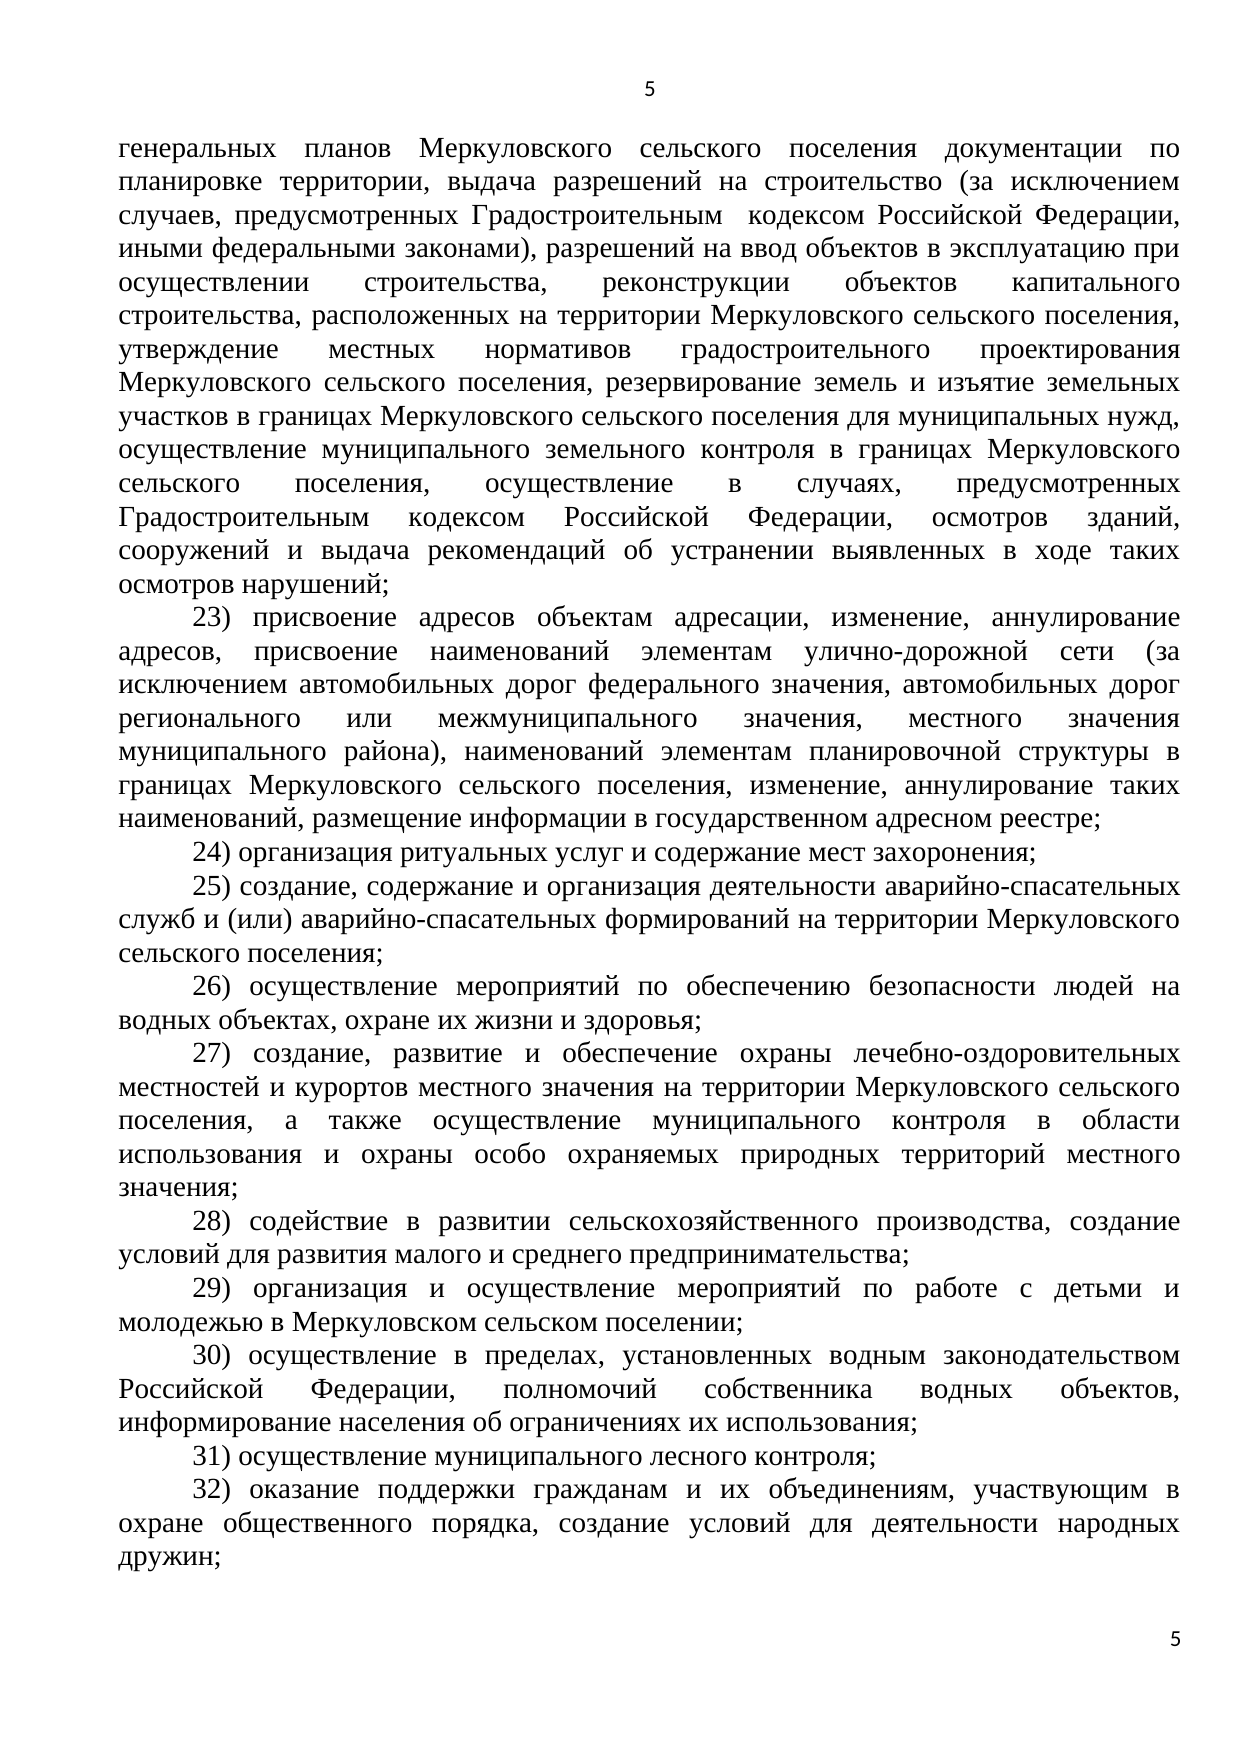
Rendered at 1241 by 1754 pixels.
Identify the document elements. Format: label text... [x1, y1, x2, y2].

text 32) оказание поддержки гражданам и их объединениям, участвующим в охране общественного порядка, создание условий для деятельности народных дружин; [118, 1471, 1181, 1572]
text 23) присвоение адресов объектам адресации, изменение, аннулирование адресов, присвоение наименований элементам улично-дорожной сети (за исключением автомобильных дорог федерального значения, автомобильных дорог регионального или межмуниципального значения, местного значения муниципального района), наименований элементам планировочной структуры в границах Меркуловского сельского поселения, изменение, аннулирование таких наименований, размещение информации в государственном адресном реестре; [118, 599, 1181, 834]
text 30) осуществление в пределах, установленных водным законодательством Российской Федерации, полномочий собственника водных объектов, информирование населения об ограничениях их использования; [118, 1337, 1181, 1438]
text 26) осуществление мероприятий по обеспечению безопасности людей на водных объектах, охране их жизни и здоровья; [118, 968, 1181, 1035]
text 31) осуществление муниципального лесного контроля; [118, 1438, 1181, 1471]
text 28) содействие в развитии сельскохозяйственного производства, создание условий для развития малого и среднего предпринимательства; [118, 1203, 1181, 1270]
text 25) создание, содержание и организация деятельности аварийно-спасательных служб и (или) аварийно-спасательных формирований на территории Меркуловского сельского поселения; [118, 868, 1181, 968]
text 27) создание, развитие и обеспечение охраны лечебно-оздоровительных местностей и курортов местного значения на территории Меркуловского сельского поселения, а также осуществление муниципального контроля в области использования и охраны особо охраняемых природных территорий местного значения; [118, 1035, 1181, 1203]
text 24) организация ритуальных услуг и содержание мест захоронения; [118, 834, 1181, 868]
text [118, 130, 1181, 599]
text 29) организация и осуществление мероприятий по работе с детьми и молодежью в Меркуловском сельском поселении; [118, 1270, 1181, 1337]
